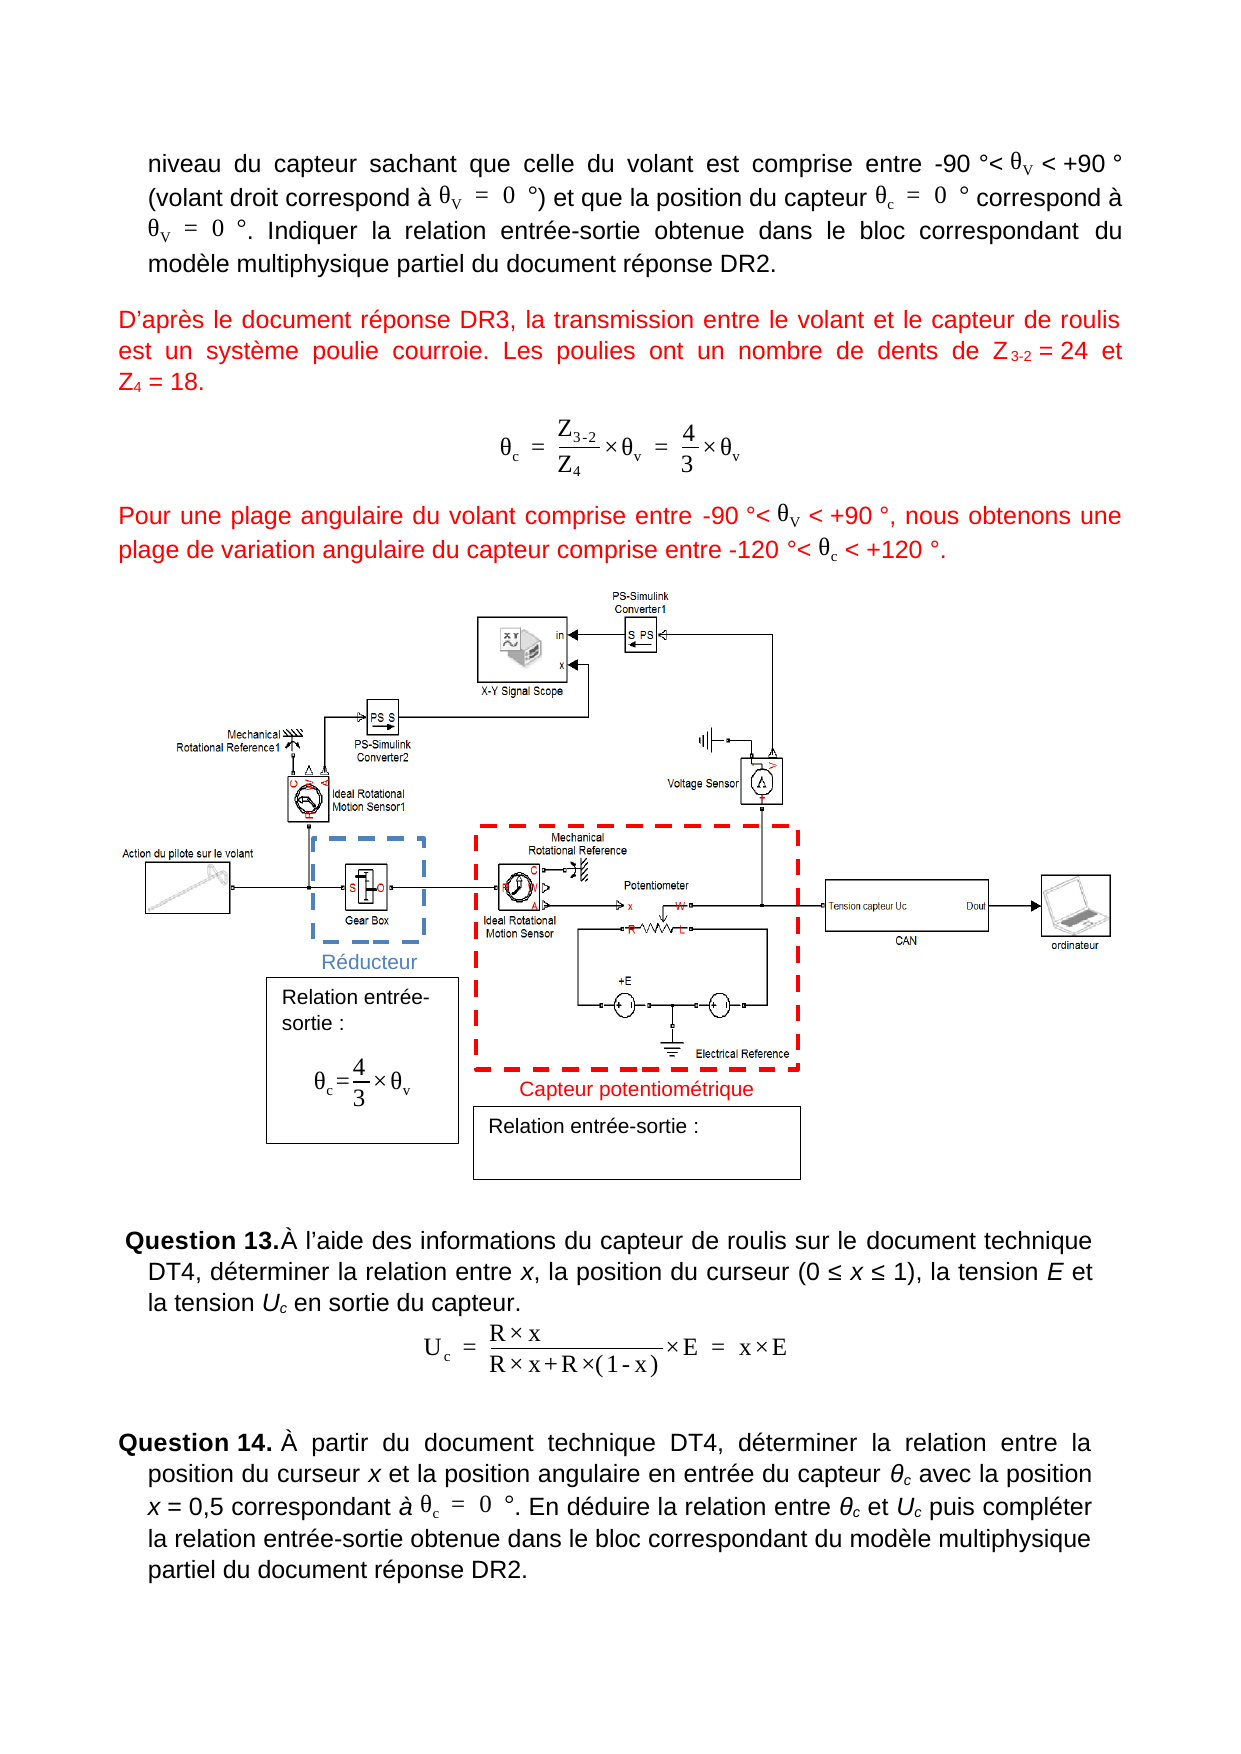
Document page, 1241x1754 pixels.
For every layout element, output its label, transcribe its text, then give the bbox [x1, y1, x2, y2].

text D’après le document réponse DR3, la transmission entre le volant et le capteur de roulis est un système poulie courroie. Les poulies ont un nombre de dents de Z3-2 = 24 et Z4 = 18. [118, 304, 1122, 395]
list À partir du document technique DT4, déterminer la relation entre la position du curseur x et la position angulaire en entrée du capteur θc avec la position x = 0,5 correspondant à . En déduire la relation entre θc et Uc puis compléter la relation entrée-sortie obtenue dans le bloc correspondant du modèle multiphysique partiel du document réponse DR2. [118, 1428, 1093, 1584]
list À l’aide des informations du capteur de roulis sur le document technique DT4, déterminer la relation entre x, la position du curseur (0 ≤ x ≤ 1), la tension E et la tension Uc en sortie du capteur. [125, 1226, 1093, 1317]
picture [267, 978, 458, 1072]
text Pour une plage angulaire du volant comprise entre -90 °< < +90 °, nous obtenons une plage de variation angulaire du capteur comprise entre -120 °< < +120 °. [118, 500, 1122, 565]
picture [119, 583, 1122, 1072]
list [118, 148, 1122, 277]
